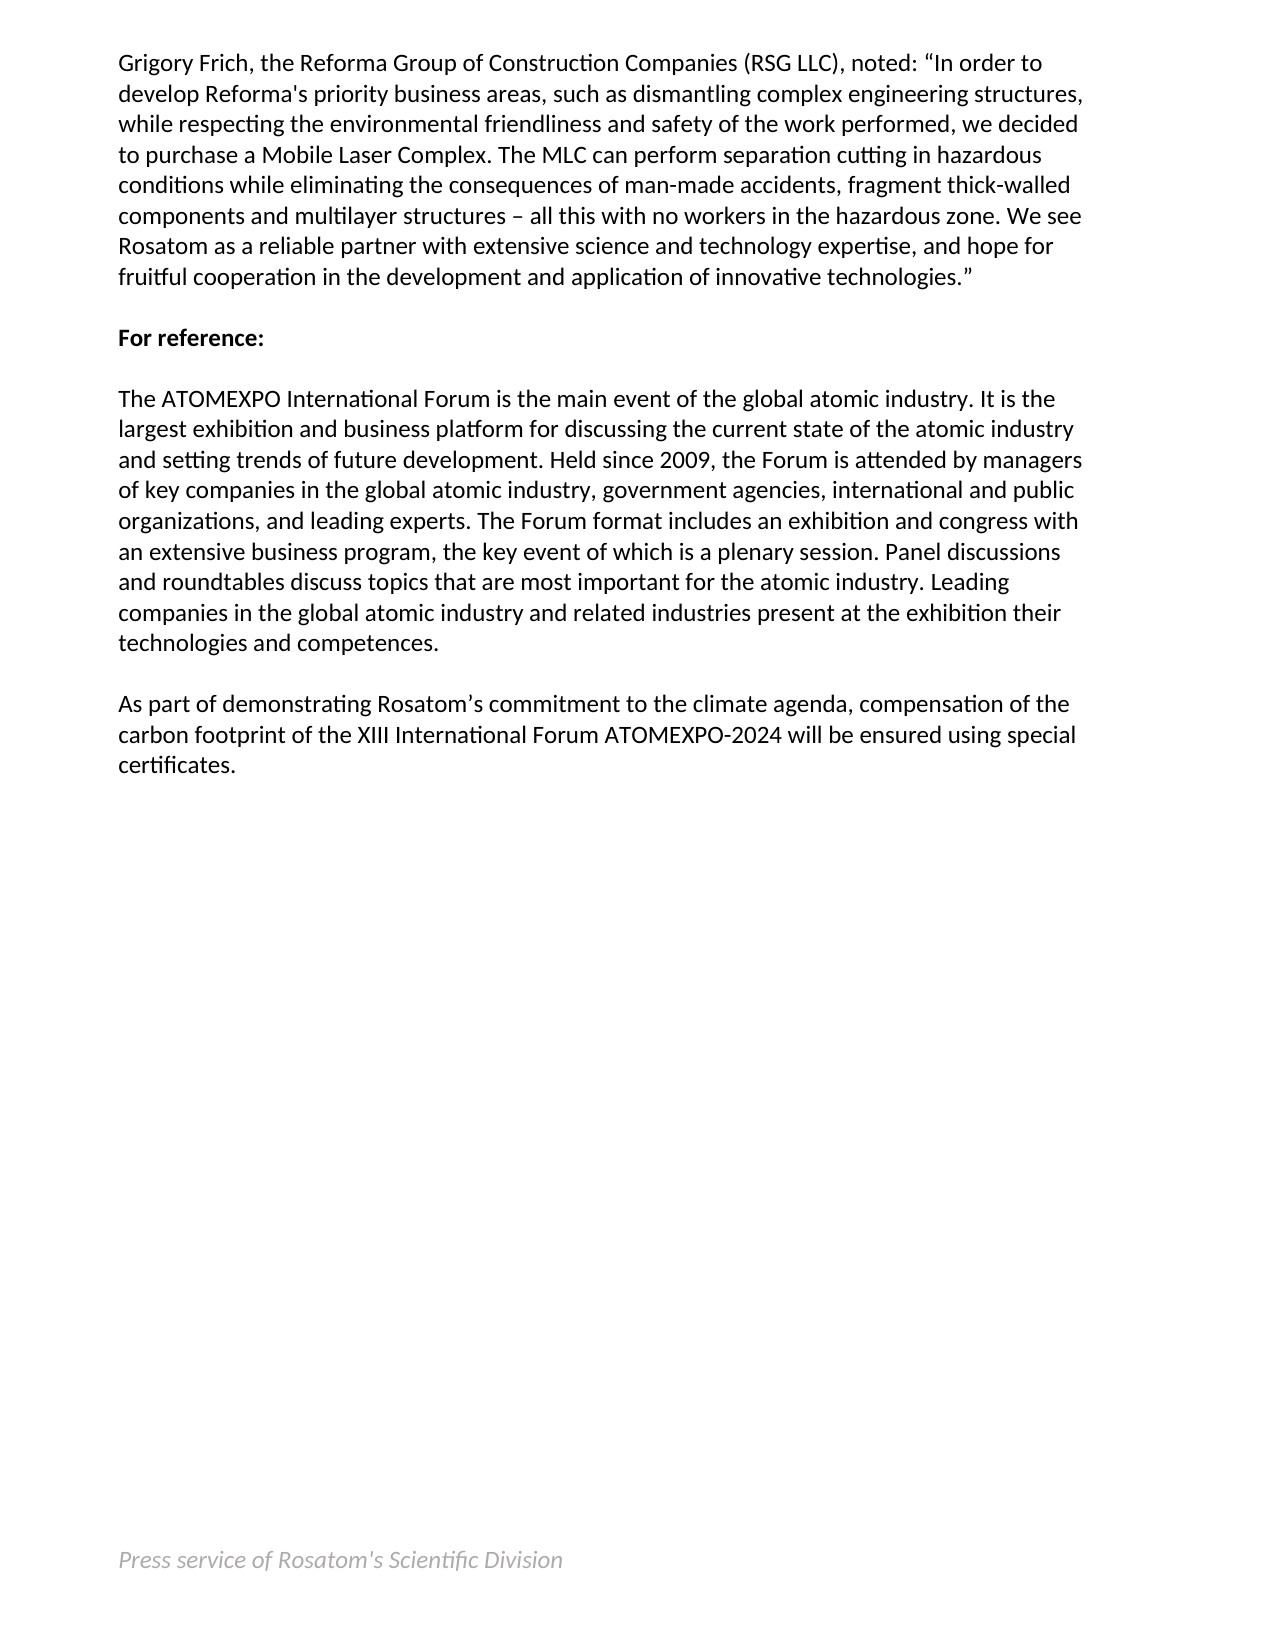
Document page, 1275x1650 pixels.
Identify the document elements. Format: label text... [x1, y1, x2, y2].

text The ATOMEXPO International Forum is the main event of the global atomic industry. It is the largest exhibition and business platform for discussing the current state of the atomic industry and setting trends of future development. Held since 2009, the Forum is attended by managers of key companies in the global atomic industry, government agencies, international and public organizations, and leading experts. The Forum format includes an exhibition and congress with an extensive business program, the key event of which is a plenary session. Panel discussions and roundtables discuss topics that are most important for the atomic industry. Leading companies in the global atomic industry and related industries present at the exhibition their technologies and competences. [118, 383, 1098, 658]
text For reference: [118, 322, 1098, 352]
text Grigory Frich, the Reforma Group of Construction Companies (RSG LLC), noted: “In order to develop Reforma's priority business areas, such as dismantling complex engineering structures, while respecting the environmental friendliness and safety of the work performed, we decided to purchase a Mobile Laser Complex. The MLC can perform separation cutting in hazardous conditions while eliminating the consequences of man-made accidents, fragment thick-walled components and multilayer structures – all this with no workers in the hazardous zone. We see Rosatom as a reliable partner with extensive science and technology expertise, and hope for fruitful cooperation in the development and application of innovative technologies.” [118, 47, 1098, 291]
text As part of demonstrating Rosatom’s commitment to the climate agenda, compensation of the carbon footprint of the XIII International Forum ATOMEXPO-2024 will be ensured using special certificates. [118, 688, 1098, 780]
